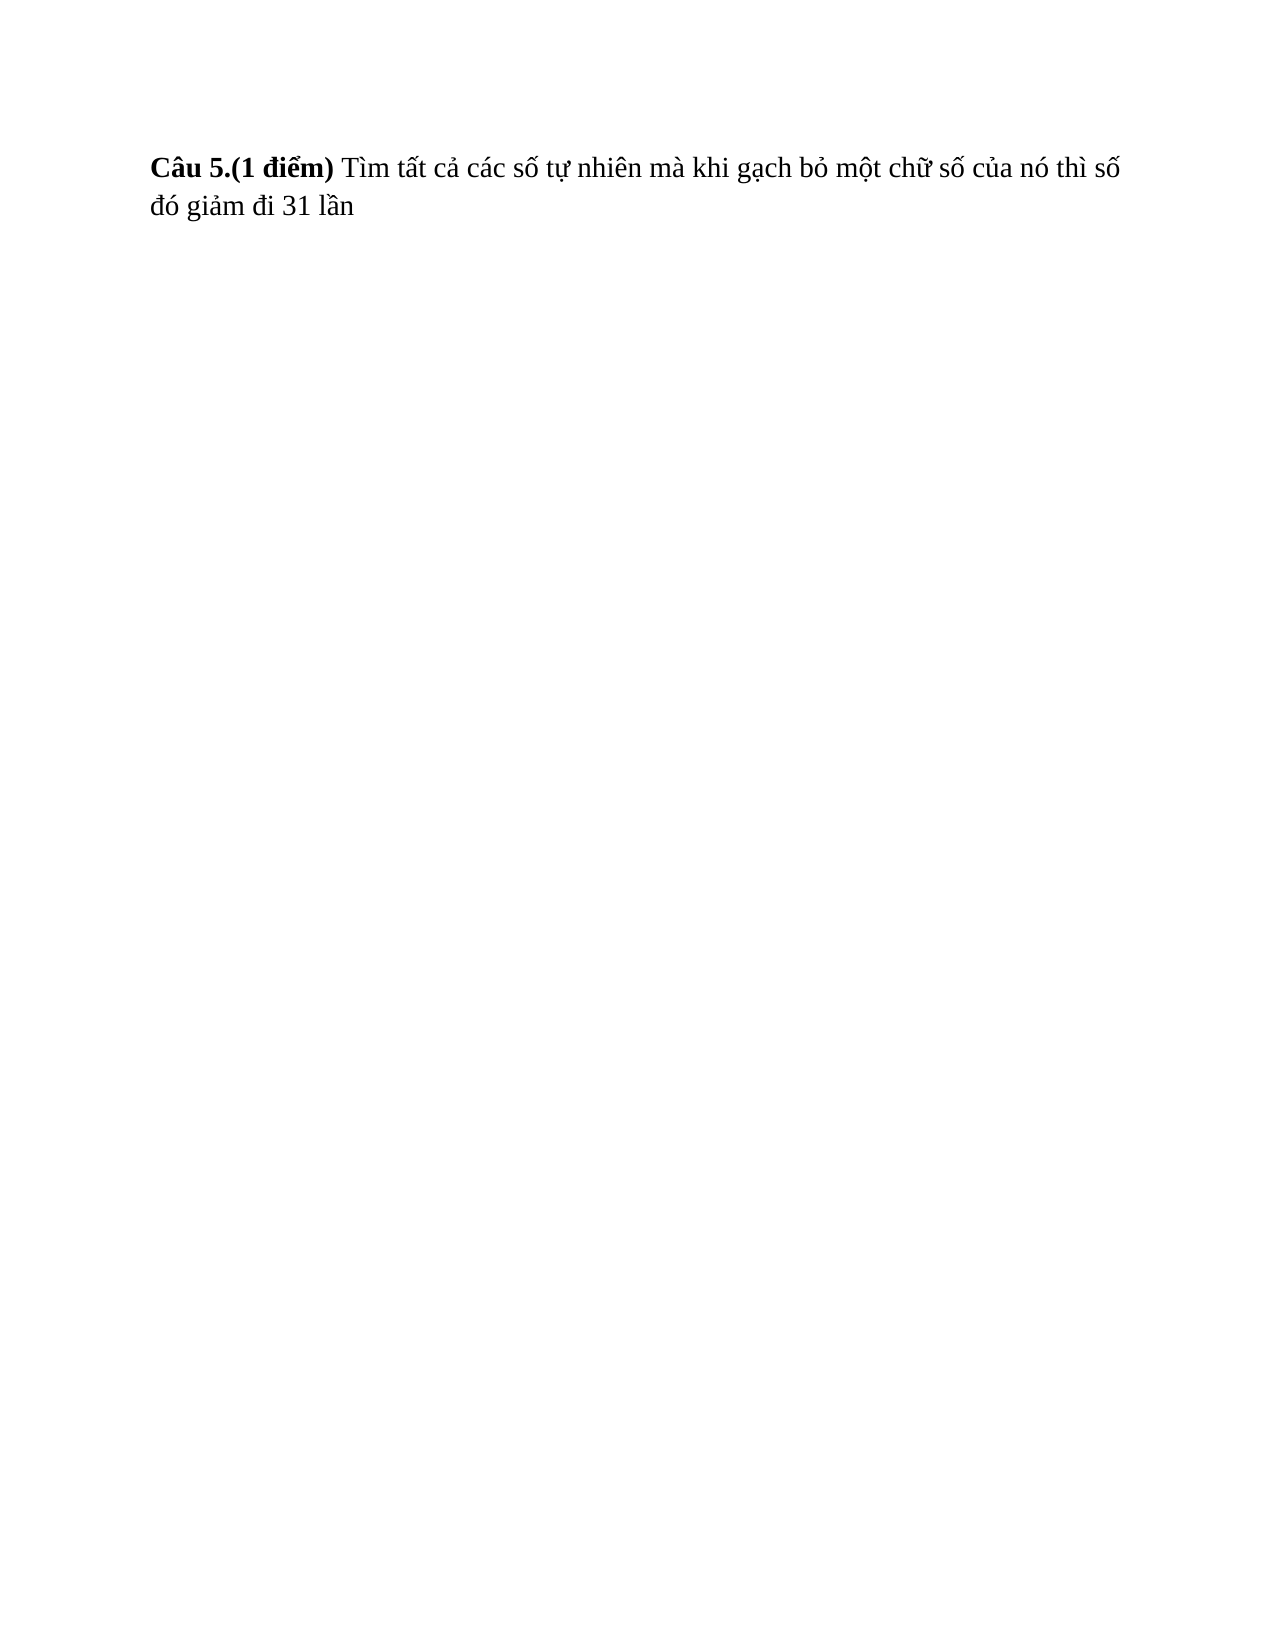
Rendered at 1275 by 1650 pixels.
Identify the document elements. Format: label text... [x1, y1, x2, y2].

text Câu 5.(1 điểm) Tìm tất cả các số tự nhiên mà khi gạch bỏ một chữ số của nó thì số đó giảm đi 31 lần [150, 150, 1125, 222]
